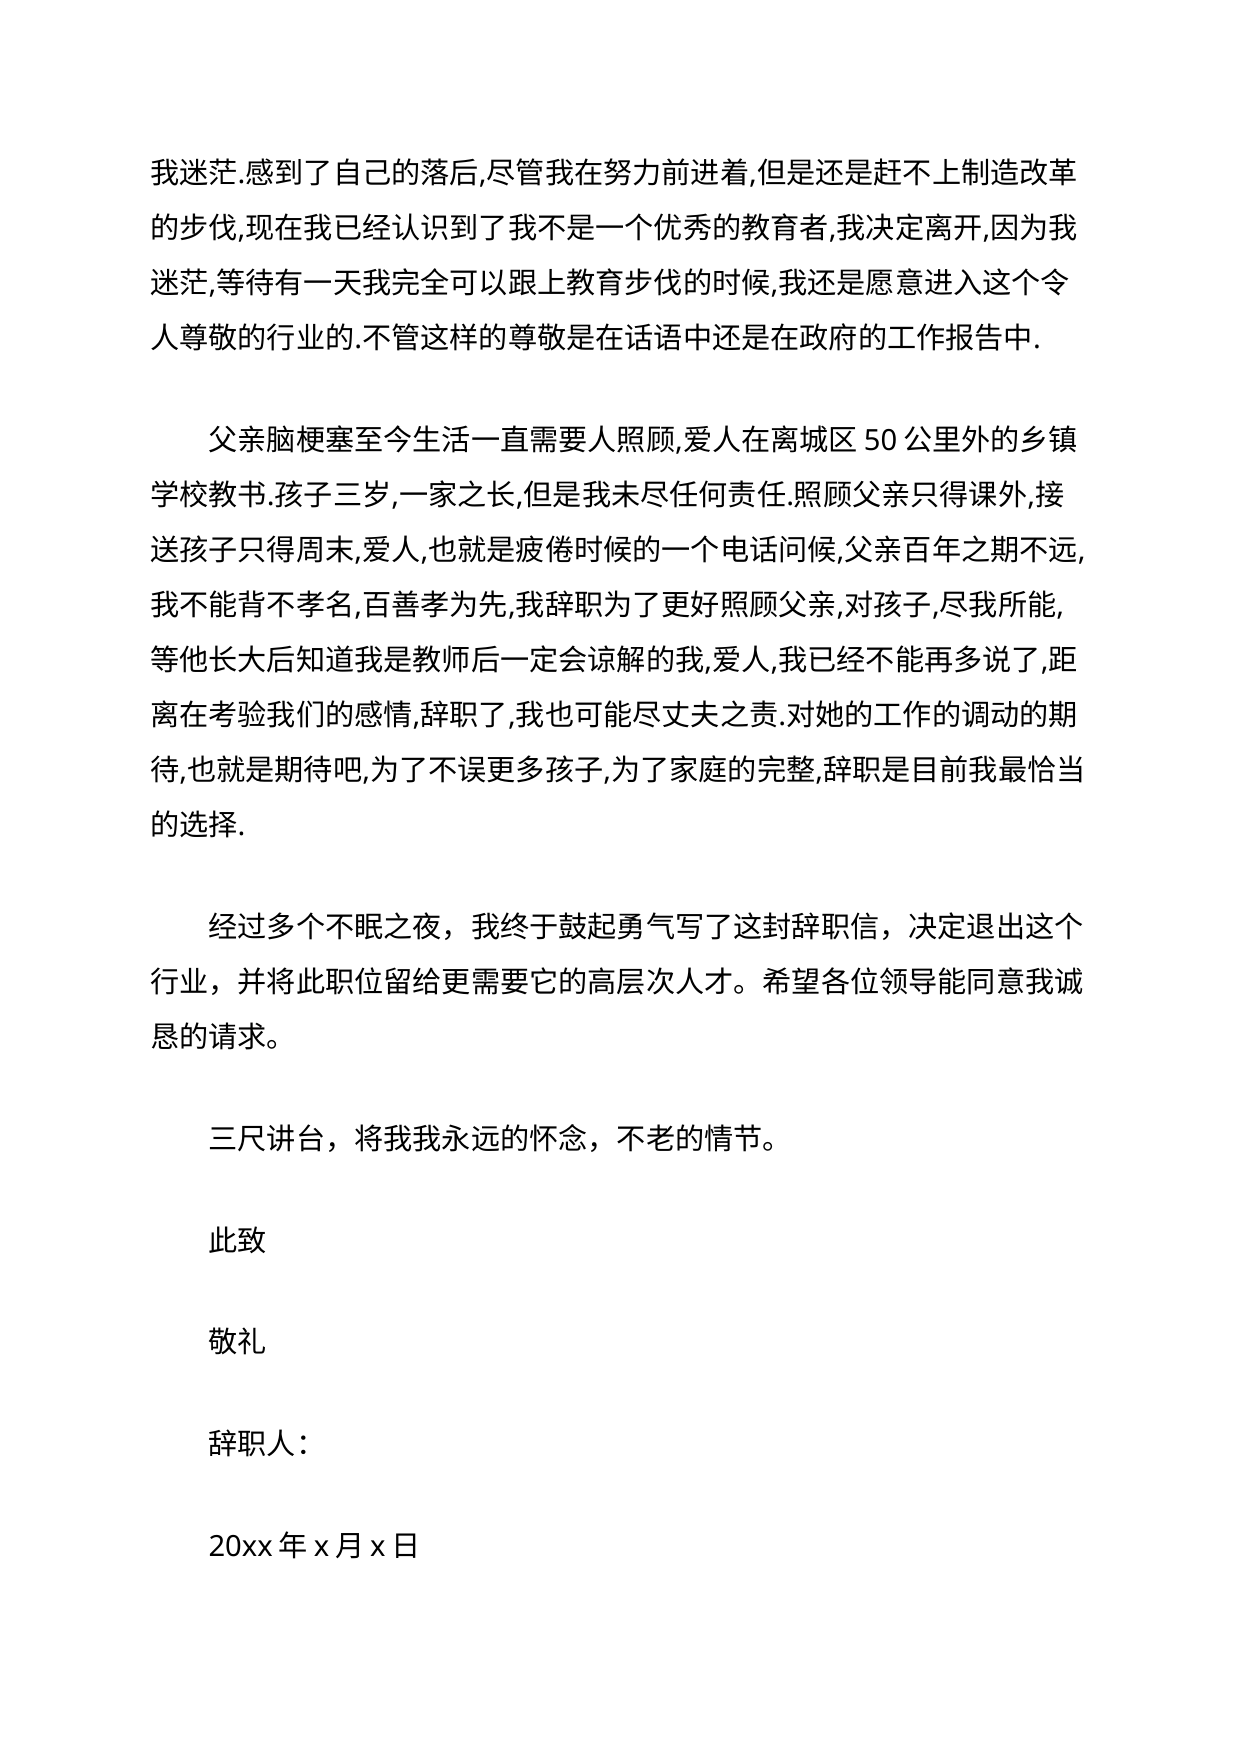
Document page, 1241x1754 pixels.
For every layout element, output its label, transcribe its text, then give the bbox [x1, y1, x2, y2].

text 敬礼 [150, 1319, 1090, 1361]
text 父亲脑梗塞至今生活一直需要人照顾,爱人在离城区50公里外的乡镇学校教书.孩子三岁,一家之长,但是我未尽任何责任.照顾父亲只得课外,接送孩子只得周末,爱人,也就是疲倦时候的一个电话问候,父亲百年之期不远,我不能背不孝名,百善孝为先,我辞职为了更好照顾父亲,对孩子,尽我所能,等他长大后知道我是教师后一定会谅解的我,爱人,我已经不能再多说了,距离在考验我们的感情,辞职了,我也可能尽丈夫之责.对她的工作的调动的期待,也就是期待吧,为了不误更多孩子,为了家庭的完整,辞职是目前我最恰当的选择. [150, 417, 1090, 844]
text 20xx年x月x日 [150, 1523, 1090, 1565]
text 经过多个不眠之夜，我终于鼓起勇气写了这封辞职信，决定退出这个行业，并将此职位留给更需要它的高层次人才。希望各位领导能同意我诚恳的请求。 [150, 904, 1090, 1056]
text 辞职人： [150, 1421, 1090, 1463]
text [150, 150, 1090, 357]
text 此致 [150, 1217, 1090, 1259]
text 三尺讲台，将我我永远的怀念，不老的情节。 [150, 1116, 1090, 1158]
